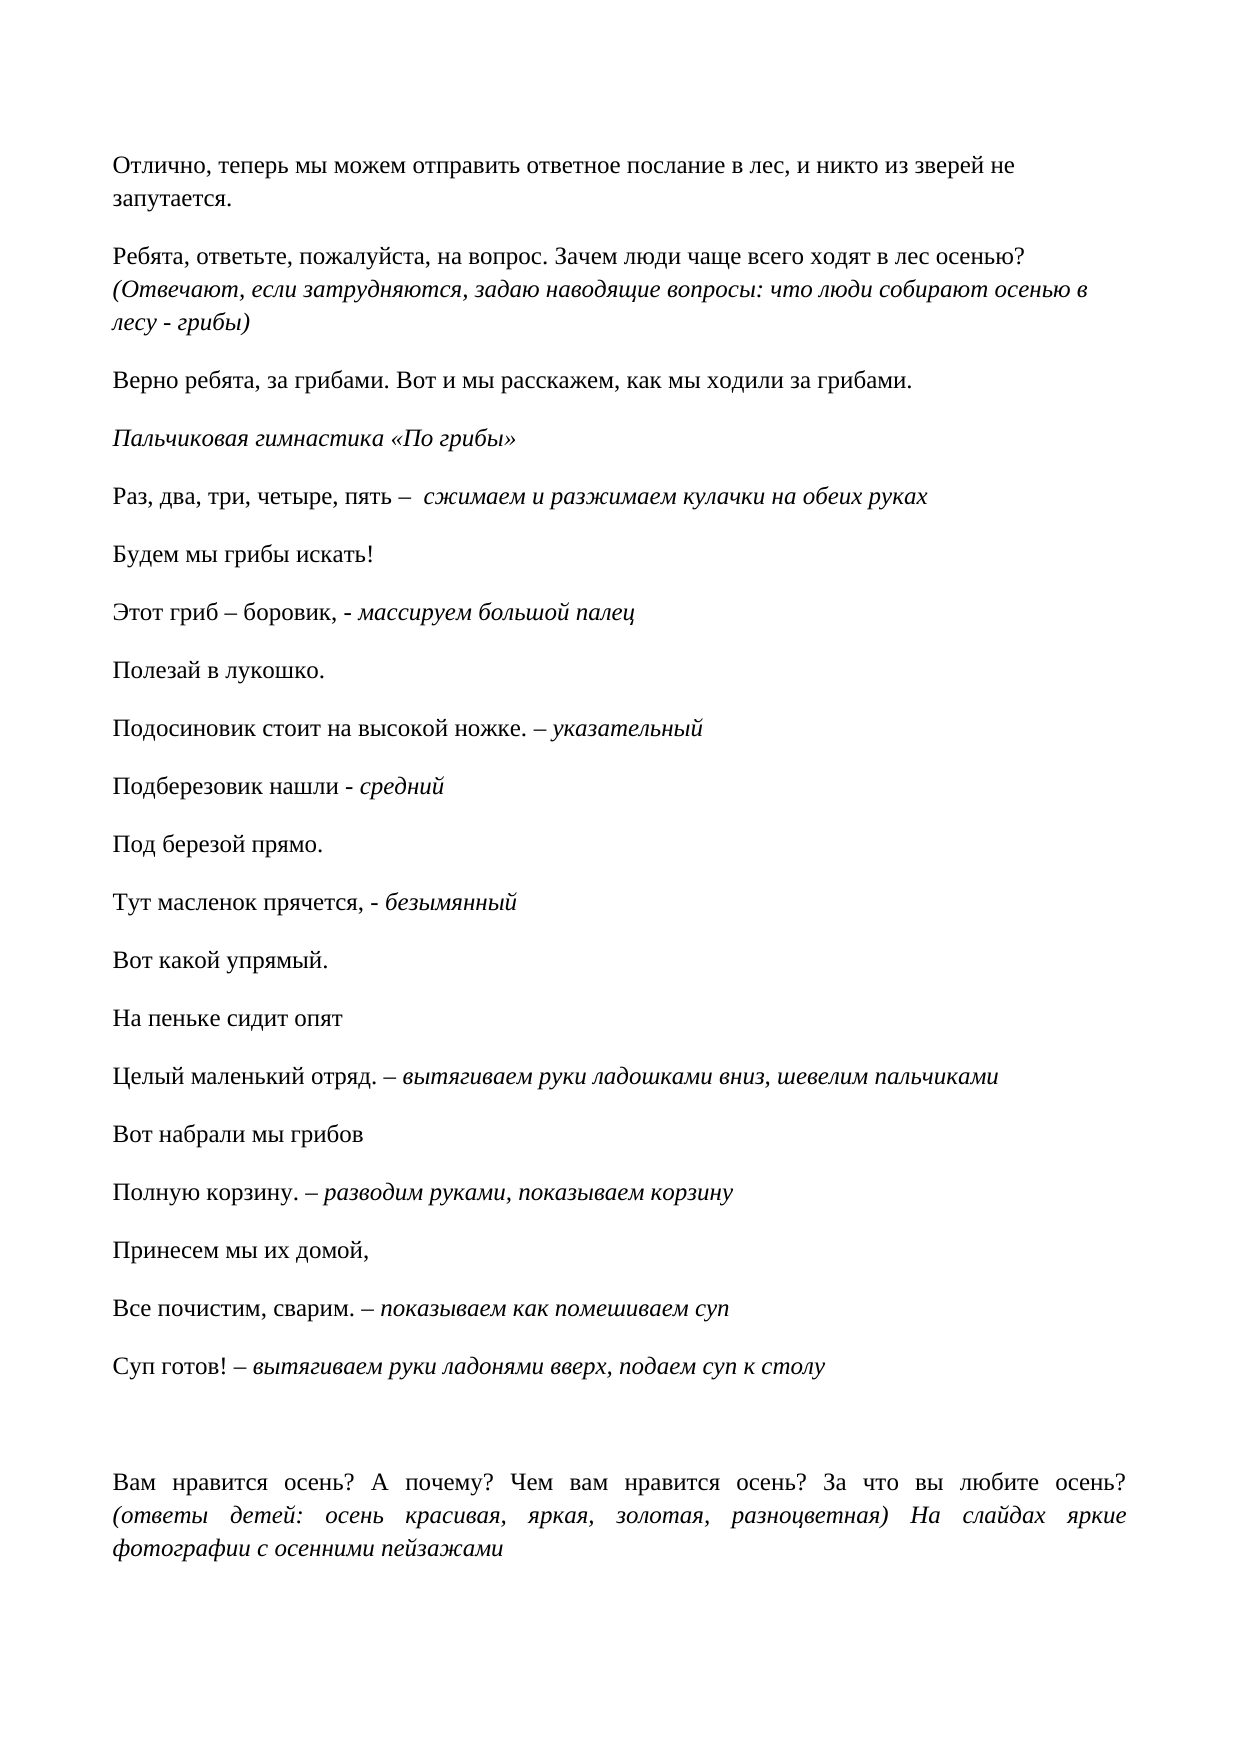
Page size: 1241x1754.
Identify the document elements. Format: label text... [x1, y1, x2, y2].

text Будем мы грибы искать! [112, 539, 1128, 568]
text Тут масленок прячется, - безымянный [112, 887, 1128, 916]
text Верно ребята, за грибами. Вот и мы расскажем, как мы ходили за грибами. [112, 365, 1128, 394]
text Вот какой упрямый. [112, 945, 1128, 974]
text Суп готов! – вытягиваем руки ладонями вверх, подаем суп к столу [112, 1351, 1128, 1380]
text Раз, два, три, четыре, пять – сжимаем и разжимаем кулачки на обеих руках [112, 481, 1128, 510]
text На пеньке сидит опят [112, 1003, 1128, 1032]
text Ребята, ответьте, пожалуйста, на вопрос. Зачем люди чаще всего ходят в лес осенью? (Отвечают, если затрудняются, задаю наводящие вопросы: что люди собирают осенью в лесу - грибы) [112, 241, 1128, 336]
text Целый маленький отряд. – вытягиваем руки ладошками вниз, шевелим пальчиками [112, 1061, 1128, 1090]
text Принесем мы их домой, [112, 1235, 1128, 1264]
text Пальчиковая гимнастика «По грибы» [112, 423, 1128, 452]
text Полезай в лукошко. [112, 655, 1128, 684]
text Под березой прямо. [112, 829, 1128, 858]
text Вот набрали мы грибов [112, 1119, 1128, 1148]
text Полную корзину. – разводим руками, показываем корзину [112, 1177, 1128, 1206]
text Отлично, теперь мы можем отправить ответное послание в лес, и никто из зверей не запутается. [112, 150, 1128, 212]
text Этот гриб – боровик, - массируем большой палец [112, 597, 1128, 626]
text Вам нравится осень? А почему? Чем вам нравится осень? За что вы любите осень? (ответы детей: осень красивая, яркая, золотая, разноцветная) На слайдах яркие фотографии с осенними пейзажами [112, 1467, 1128, 1562]
text Подберезовик нашли - средний [112, 771, 1128, 800]
text Подосиновик стоит на высокой ножке. – указательный [112, 713, 1128, 742]
text Все почистим, сварим. – показываем как помешиваем суп [112, 1293, 1128, 1322]
